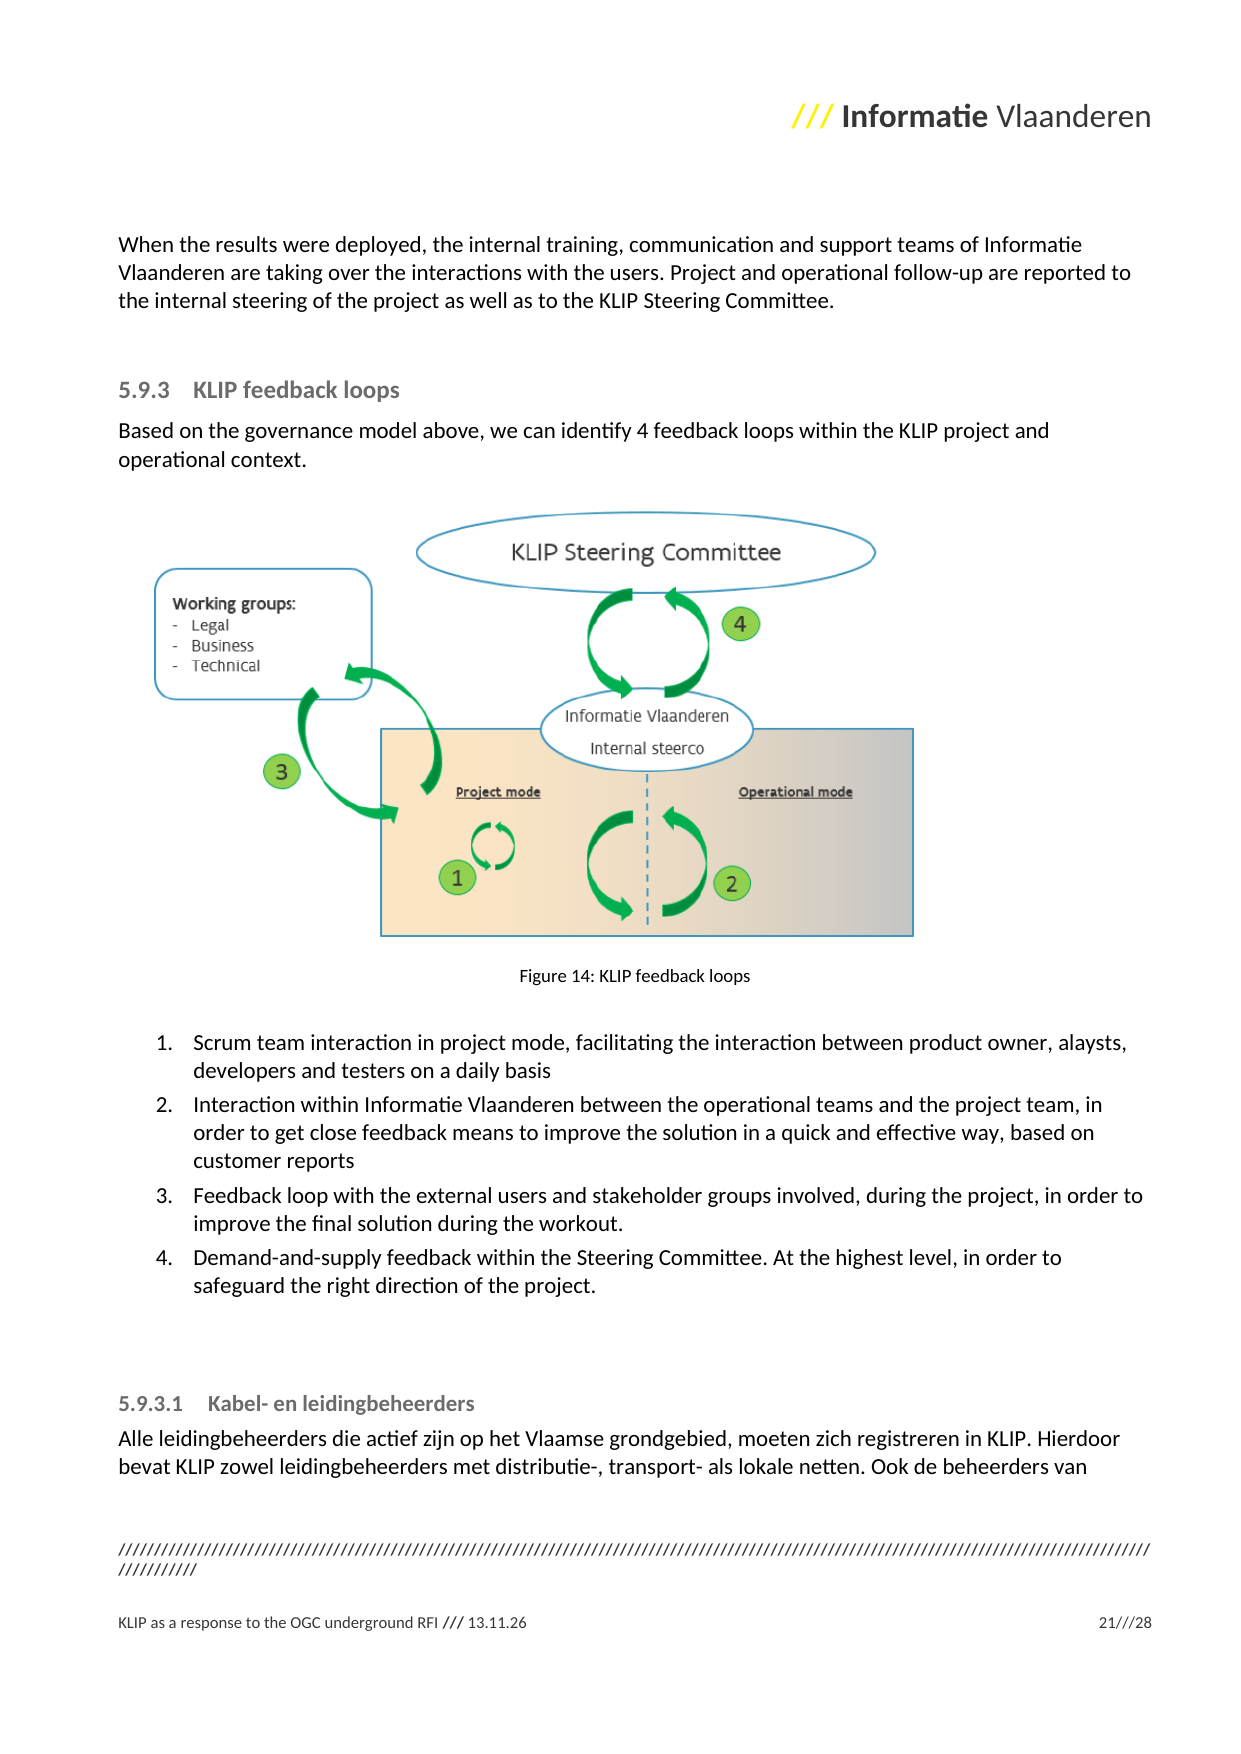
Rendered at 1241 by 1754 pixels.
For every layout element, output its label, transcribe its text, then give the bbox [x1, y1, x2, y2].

text When the results were deployed, the internal training, communication and support teams of Informatie Vlaanderen are taking over the interactions with the users. Project and operational follow-up are reported to the internal steering of the project as well as to the KLIP Steering Committee. [118, 230, 1152, 315]
subtitle KLIP feedback loops [118, 374, 1152, 404]
list Scrum team interaction in project mode, facilitating the interaction between product owner, alaysts, developers and testers on a daily basis [156, 1028, 1152, 1084]
text Based on the governance model above, we can identify 4 feedback loops within the KLIP project and operational context. [118, 417, 1152, 473]
list Demand-and-supply feedback within the Steering Committee. At the highest level, in order to safeguard the right direction of the project. [156, 1243, 1152, 1300]
picture [118, 479, 974, 953]
list Feedback loop with the external users and stakeholder groups involved, during the project, in order to improve the final solution during the workout. [156, 1181, 1152, 1237]
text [118, 1424, 1152, 1480]
subtitle Kabel- en leidingbeheerders [118, 1389, 1152, 1417]
list Interaction within Informatie Vlaanderen between the operational teams and the project team, in order to get close feedback means to improve the solution in a quick and effective way, based on customer reports [156, 1090, 1152, 1175]
text Figure 14: KLIP feedback loops [118, 959, 1152, 987]
